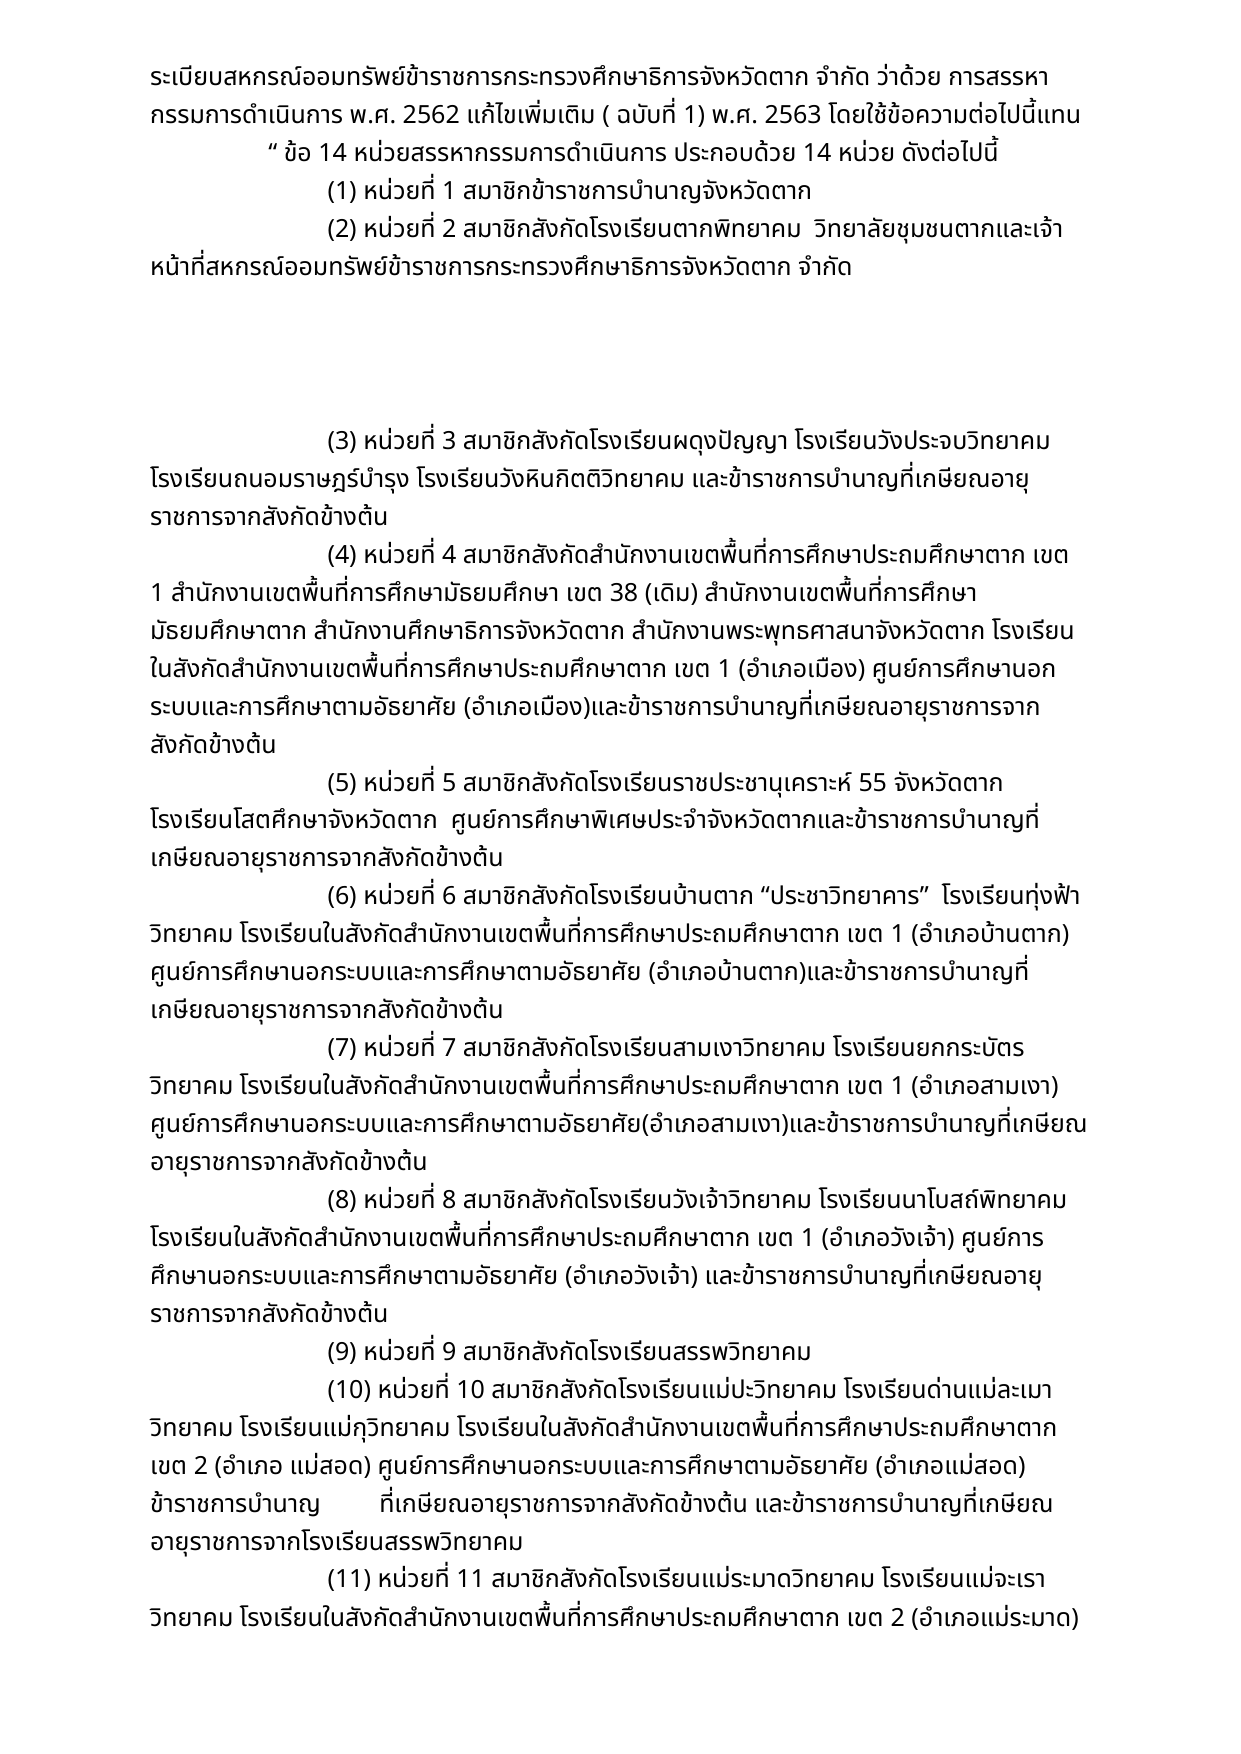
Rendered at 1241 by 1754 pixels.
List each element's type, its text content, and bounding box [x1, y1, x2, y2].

text “ ข้อ 14 หน่วยสรรหากรรมการดำเนินการ ประกอบด้วย 14 หน่วย ดังต่อไปนี้ [225, 135, 1090, 173]
text (1) หน่วยที่ 1 สมาชิกข้าราชการบำนาญจังหวัดตาก [225, 173, 1090, 211]
text (9) หน่วยที่ 9 สมาชิกสังกัดโรงเรียนสรรพวิทยาคม [150, 1334, 1090, 1372]
text (2) หน่วยที่ 2 สมาชิกสังกัดโรงเรียนตากพิทยาคม วิทยาลัยชุมชนตากและเจ้าหน้าที่สหกรณ์ออมทรัพย์ข้าราชการกระทรวงศึกษาธิการจังหวัดตาก จำกัด [150, 211, 1090, 287]
text (3) หน่วยที่ 3 สมาชิกสังกัดโรงเรียนผดุงปัญญา โรงเรียนวังประจบวิทยาคม โรงเรียนถนอมราษฎร์บำรุง โรงเรียนวังหินกิตติวิทยาคม และข้าราชการบำนาญที่เกษียณอายุราชการจากสังกัดข้างต้น [150, 423, 1090, 537]
text (7) หน่วยที่ 7 สมาชิกสังกัดโรงเรียนสามเงาวิทยาคม โรงเรียนยกกระบัตรวิทยาคม โรงเรียนในสังกัดสำนักงานเขตพื้นที่การศึกษาประถมศึกษาตาก เขต 1 (อำเภอสามเงา) ศูนย์การศึกษานอกระบบและการศึกษาตามอัธยาศัย(อำเภอสามเงา)และข้าราชการบำนาญที่เกษียณอายุราชการจากสังกัดข้างต้น [150, 1030, 1090, 1182]
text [150, 59, 1090, 135]
text (6) หน่วยที่ 6 สมาชิกสังกัดโรงเรียนบ้านตาก “ประชาวิทยาคาร” โรงเรียนทุ่งฟ้าวิทยาคม โรงเรียนในสังกัดสำนักงานเขตพื้นที่การศึกษาประถมศึกษาตาก เขต 1 (อำเภอบ้านตาก) ศูนย์การศึกษานอกระบบและการศึกษาตามอัธยาศัย (อำเภอบ้านตาก)และข้าราชการบำนาญที่เกษียณอายุราชการจากสังกัดข้างต้น [150, 878, 1090, 1030]
text (5) หน่วยที่ 5 สมาชิกสังกัดโรงเรียนราชประชานุเคราะห์ 55 จังหวัดตาก โรงเรียนโสตศึกษาจังหวัดตาก ศูนย์การศึกษาพิเศษประจำจังหวัดตากและข้าราชการบำนาญที่เกษียณอายุราชการจากสังกัดข้างต้น [150, 764, 1090, 878]
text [150, 1561, 1090, 1637]
text (4) หน่วยที่ 4 สมาชิกสังกัดสำนักงานเขตพื้นที่การศึกษาประถมศึกษาตาก เขต 1 สำนักงานเขตพื้นที่การศึกษามัธยมศึกษา เขต 38 (เดิม) สำนักงานเขตพื้นที่การศึกษามัธยมศึกษาตาก สำนักงานศึกษาธิการจังหวัดตาก สำนักงานพระพุทธศาสนาจังหวัดตาก โรงเรียนในสังกัดสำนักงานเขตพื้นที่การศึกษาประถมศึกษาตาก เขต 1 (อำเภอเมือง) ศูนย์การศึกษานอกระบบและการศึกษาตามอัธยาศัย (อำเภอเมือง)และข้าราชการบำนาญที่เกษียณอายุราชการจากสังกัดข้างต้น [150, 537, 1090, 764]
text (10) หน่วยที่ 10 สมาชิกสังกัดโรงเรียนแม่ปะวิทยาคม โรงเรียนด่านแม่ละเมาวิทยาคม โรงเรียนแม่กุวิทยาคม โรงเรียนในสังกัดสำนักงานเขตพื้นที่การศึกษาประถมศึกษาตาก เขต 2 (อำเภอ แม่สอด) ศูนย์การศึกษานอกระบบและการศึกษาตามอัธยาศัย (อำเภอแม่สอด) ข้าราชการบำนาญ ที่เกษียณอายุราชการจากสังกัดข้างต้น และข้าราชการบำนาญที่เกษียณอายุราชการจากโรงเรียนสรรพวิทยาคม [150, 1372, 1090, 1561]
text (8) หน่วยที่ 8 สมาชิกสังกัดโรงเรียนวังเจ้าวิทยาคม โรงเรียนนาโบสถ์พิทยาคม โรงเรียนในสังกัดสำนักงานเขตพื้นที่การศึกษาประถมศึกษาตาก เขต 1 (อำเภอวังเจ้า) ศูนย์การศึกษานอกระบบและการศึกษาตามอัธยาศัย (อำเภอวังเจ้า) และข้าราชการบำนาญที่เกษียณอายุราชการจากสังกัดข้างต้น [150, 1182, 1090, 1334]
